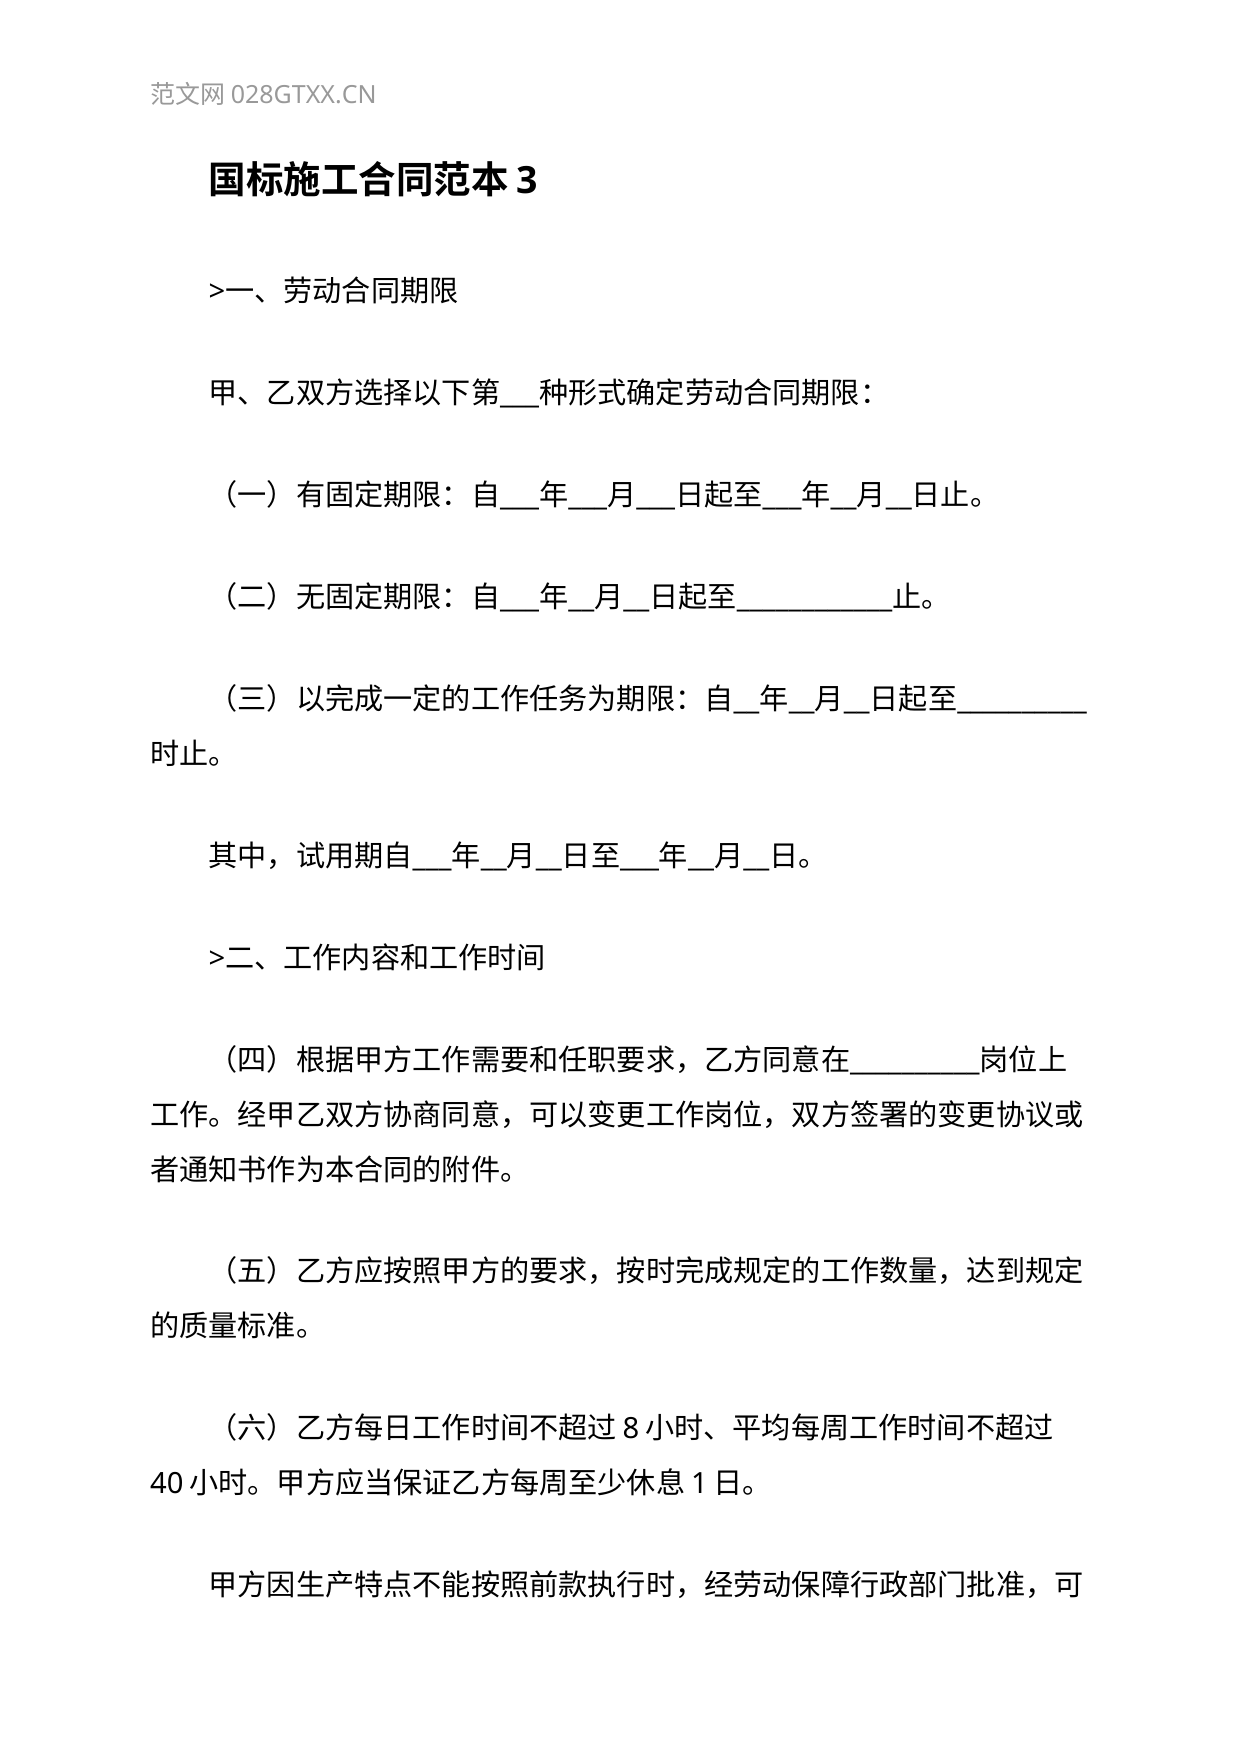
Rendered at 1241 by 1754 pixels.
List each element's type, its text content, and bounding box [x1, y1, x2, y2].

text （三）以完成一定的工作任务为期限：自__年__月__日起至__________时止。 [150, 676, 1090, 773]
text （五）乙方应按照甲方的要求，按时完成规定的工作数量，达到规定的质量标准。 [150, 1248, 1090, 1345]
text 国标施工合同范本3 [150, 150, 1090, 204]
text （四）根据甲方工作需要和任职要求，乙方同意在__________岗位上工作。经甲乙双方协商同意，可以变更工作岗位，双方签署的变更协议或者通知书作为本合同的附件。 [150, 1036, 1090, 1188]
text >二、工作内容和工作时间 [150, 934, 1090, 977]
text 甲、乙双方选择以下第___种形式确定劳动合同期限： [150, 369, 1090, 412]
text 其中，试用期自___年__月__日至___年__月__日。 [150, 832, 1090, 875]
text （一）有固定期限：自___年___月___日起至___年__月__日止。 [150, 472, 1090, 514]
text （六）乙方每日工作时间不超过8小时、平均每周工作时间不超过40小时。甲方应当保证乙方每周至少休息1日。 [150, 1404, 1090, 1502]
text （二）无固定期限：自___年__月__日起至____________止。 [150, 573, 1090, 616]
text >一、劳动合同期限 [150, 268, 1090, 310]
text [150, 1562, 1090, 1604]
